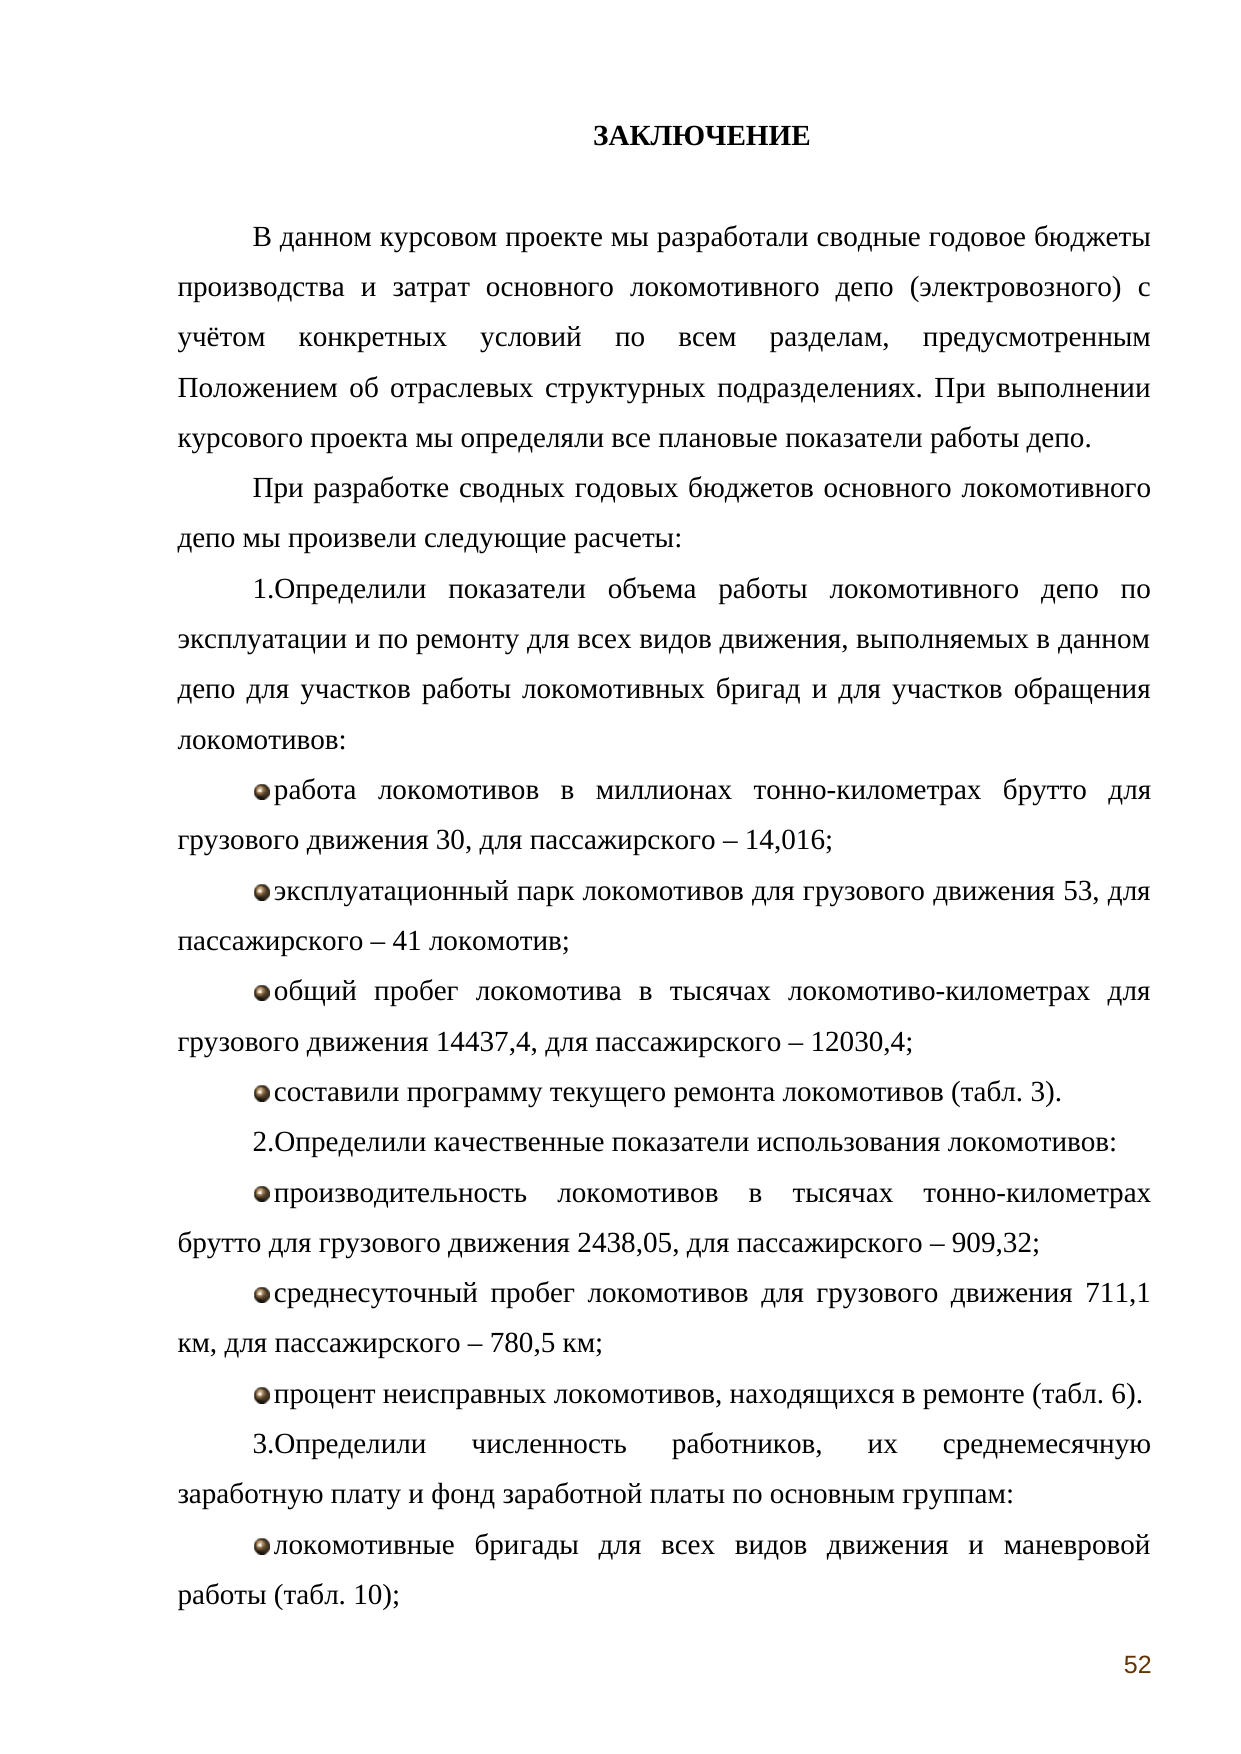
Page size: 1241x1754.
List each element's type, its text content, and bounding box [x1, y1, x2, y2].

picture [253, 1185, 270, 1202]
text При разработке сводных годовых бюджетов основного локомотивного депо мы произвели следующие расчеты: [177, 470, 1152, 554]
list работа локомотивов в миллионах тонно-километрах брутто для грузового движения 30, для пассажирского – 14,016; [177, 772, 1152, 856]
list производительность локомотивов в тысячах тонно-километрах брутто для грузового движения 2438,05, для пассажирского – 909,32; [177, 1175, 1152, 1258]
text ЗАКЛЮЧЕНИЕ [177, 118, 1152, 152]
list среднесуточный пробег локомотивов для грузового движения 711,1 км, для пассажирского – 780,5 км; [177, 1275, 1152, 1359]
text 2.Определили качественные показатели использования локомотивов: [177, 1124, 1152, 1158]
picture [253, 883, 270, 901]
text 3.Определили численность работников, их среднемесячную заработную плату и фонд заработной платы по основным группам: [177, 1426, 1152, 1510]
picture [253, 1286, 270, 1303]
list составили программу текущего ремонта локомотивов (табл. 3). [177, 1074, 1152, 1108]
picture [253, 1386, 270, 1404]
picture [253, 1084, 270, 1102]
list процент неисправных локомотивов, находящихся в ремонте (табл. 6). [177, 1376, 1152, 1409]
list эксплуатационный парк локомотивов для грузового движения 53, для пассажирского – 41 локомотив; [177, 873, 1152, 957]
picture [253, 984, 270, 1001]
text 1.Определили показатели объема работы локомотивного депо по эксплуатации и по ремонту для всех видов движения, выполняемых в данном депо для участков работы локомотивных бригад и для участков обращения локомотивов: [177, 571, 1152, 755]
list локомотивные бригады для всех видов движения и маневровой работы (табл. 10); [177, 1527, 1152, 1611]
picture [253, 783, 270, 800]
text В данном курсовом проекте мы разработали сводные годовое бюджеты производства и затрат основного локомотивного депо (электровозного) с учётом конкретных условий по всем разделам, предусмотренным Положением об отраслевых структурных подразделениях. При выполнении курсового проекта мы определяли все плановые показатели работы депо. [177, 219, 1152, 453]
list общий пробег локомотива в тысячах локомотиво-километрах для грузового движения 14437,4, для пассажирского – 12030,4; [177, 973, 1152, 1057]
picture [253, 1537, 270, 1555]
